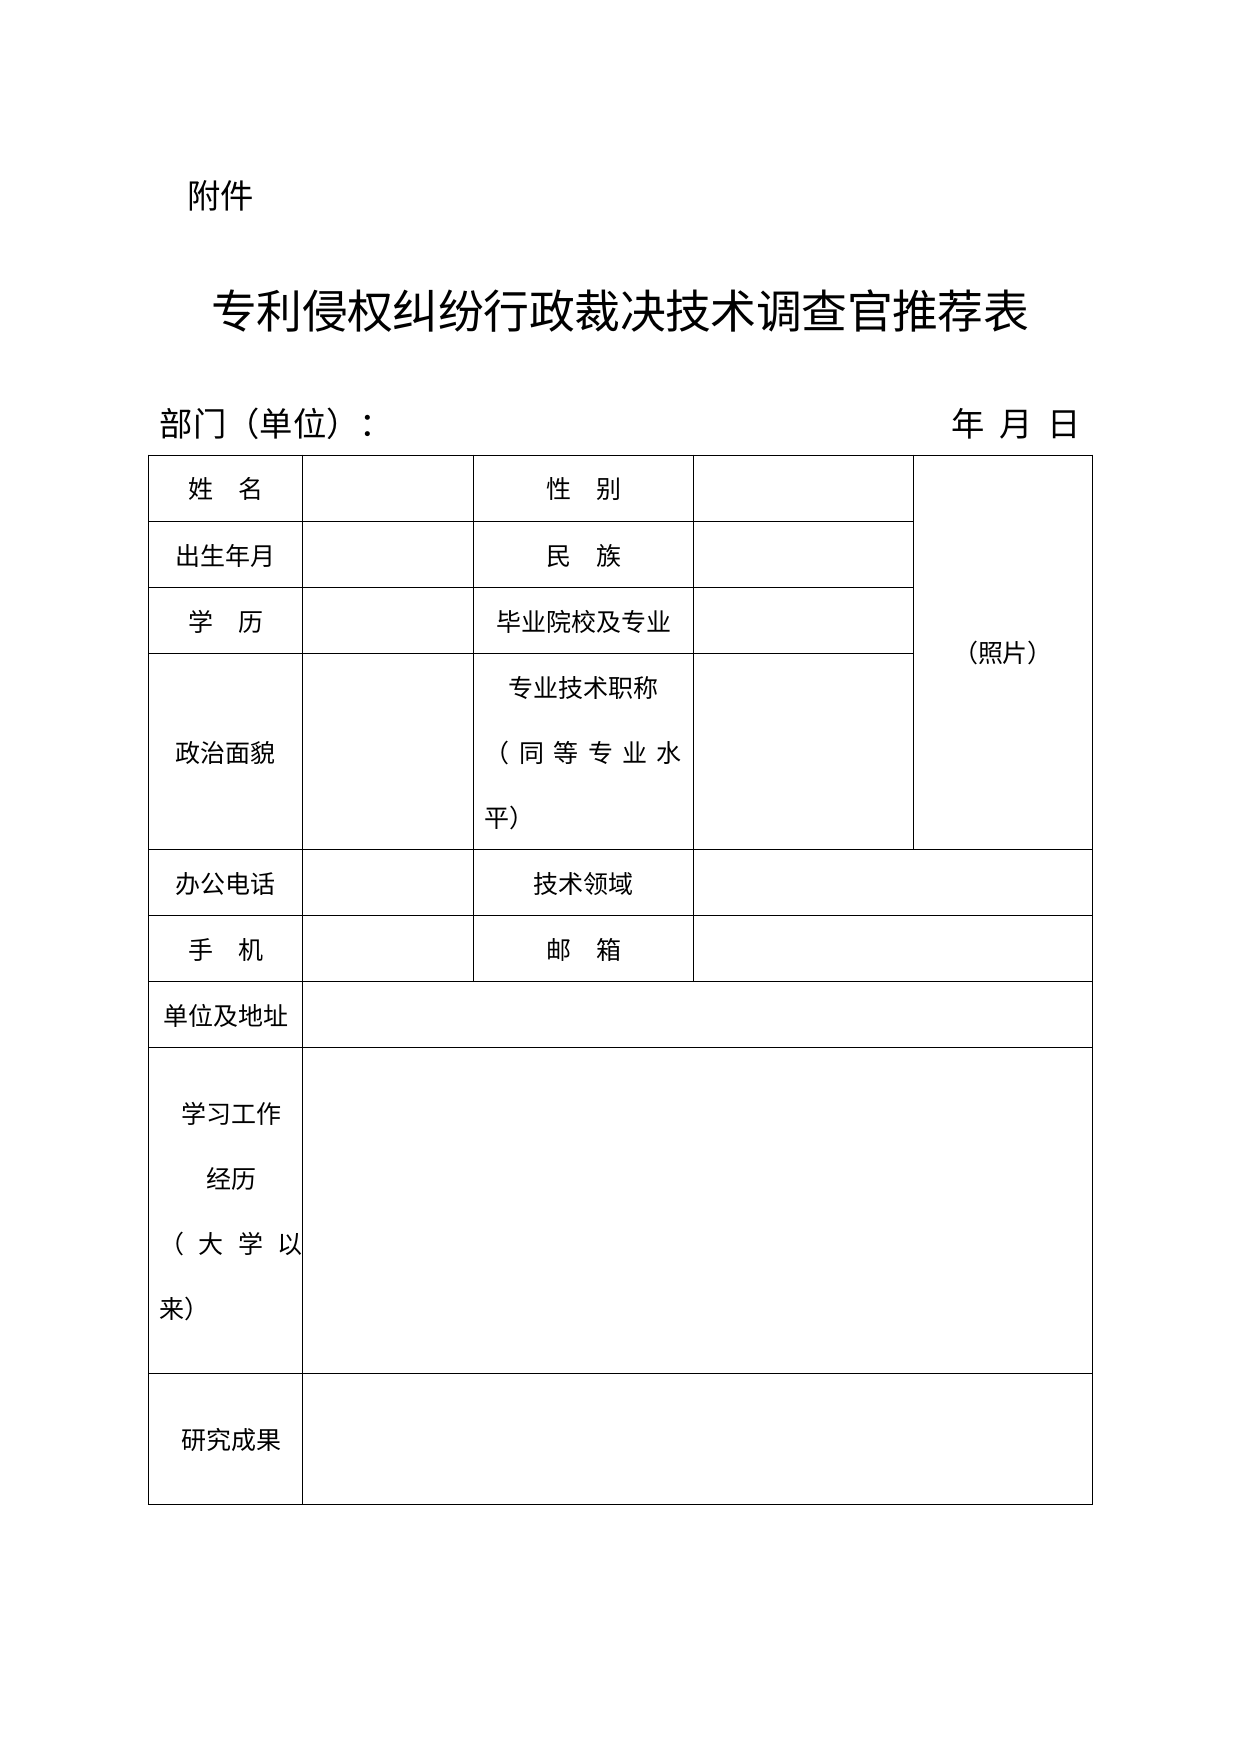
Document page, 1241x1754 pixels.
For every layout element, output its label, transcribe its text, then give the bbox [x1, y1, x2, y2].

table_cell 办公电话 [149, 850, 302, 915]
text 专利侵权纠纷行政裁决技术调查官推荐表 [187, 259, 1053, 357]
table_cell [303, 654, 473, 849]
table_cell 技术领域 [474, 850, 693, 915]
table_cell [694, 916, 1092, 981]
table_cell [303, 588, 473, 653]
table_cell 出生年月 [149, 522, 302, 587]
table_cell [303, 916, 473, 981]
table_header 部门（单位）： [148, 390, 774, 454]
table_cell 姓 名 [149, 456, 302, 521]
table_cell 民 族 [474, 522, 693, 587]
table_cell 学 历 [149, 588, 302, 653]
table_cell 邮 箱 [474, 916, 693, 981]
table_cell [694, 588, 913, 653]
table_cell [303, 850, 473, 915]
table_cell [694, 456, 913, 521]
table_cell 性 别 [474, 456, 693, 521]
table_cell 单位及地址 [149, 982, 302, 1047]
table_cell [303, 982, 1092, 1047]
table_cell [303, 1048, 1092, 1373]
table_cell 研究成果 [149, 1374, 302, 1504]
table_cell [303, 456, 473, 521]
table_header 年 月 日 [774, 390, 1092, 454]
table_cell 毕业院校及专业 [474, 588, 693, 653]
table_cell [694, 850, 1092, 915]
table_cell [694, 522, 913, 587]
table_cell [303, 522, 473, 587]
table_cell 专业技术职称 （同等专业水平） [474, 654, 693, 849]
table_cell （照片） [914, 456, 1092, 849]
table_cell [694, 654, 913, 849]
table_cell [303, 1374, 1092, 1504]
table_cell 学习工作 经历 （大学以来） [149, 1048, 302, 1373]
table_cell 手 机 [149, 916, 302, 981]
text 附件 [187, 162, 1053, 227]
table_cell 政治面貌 [149, 654, 302, 849]
